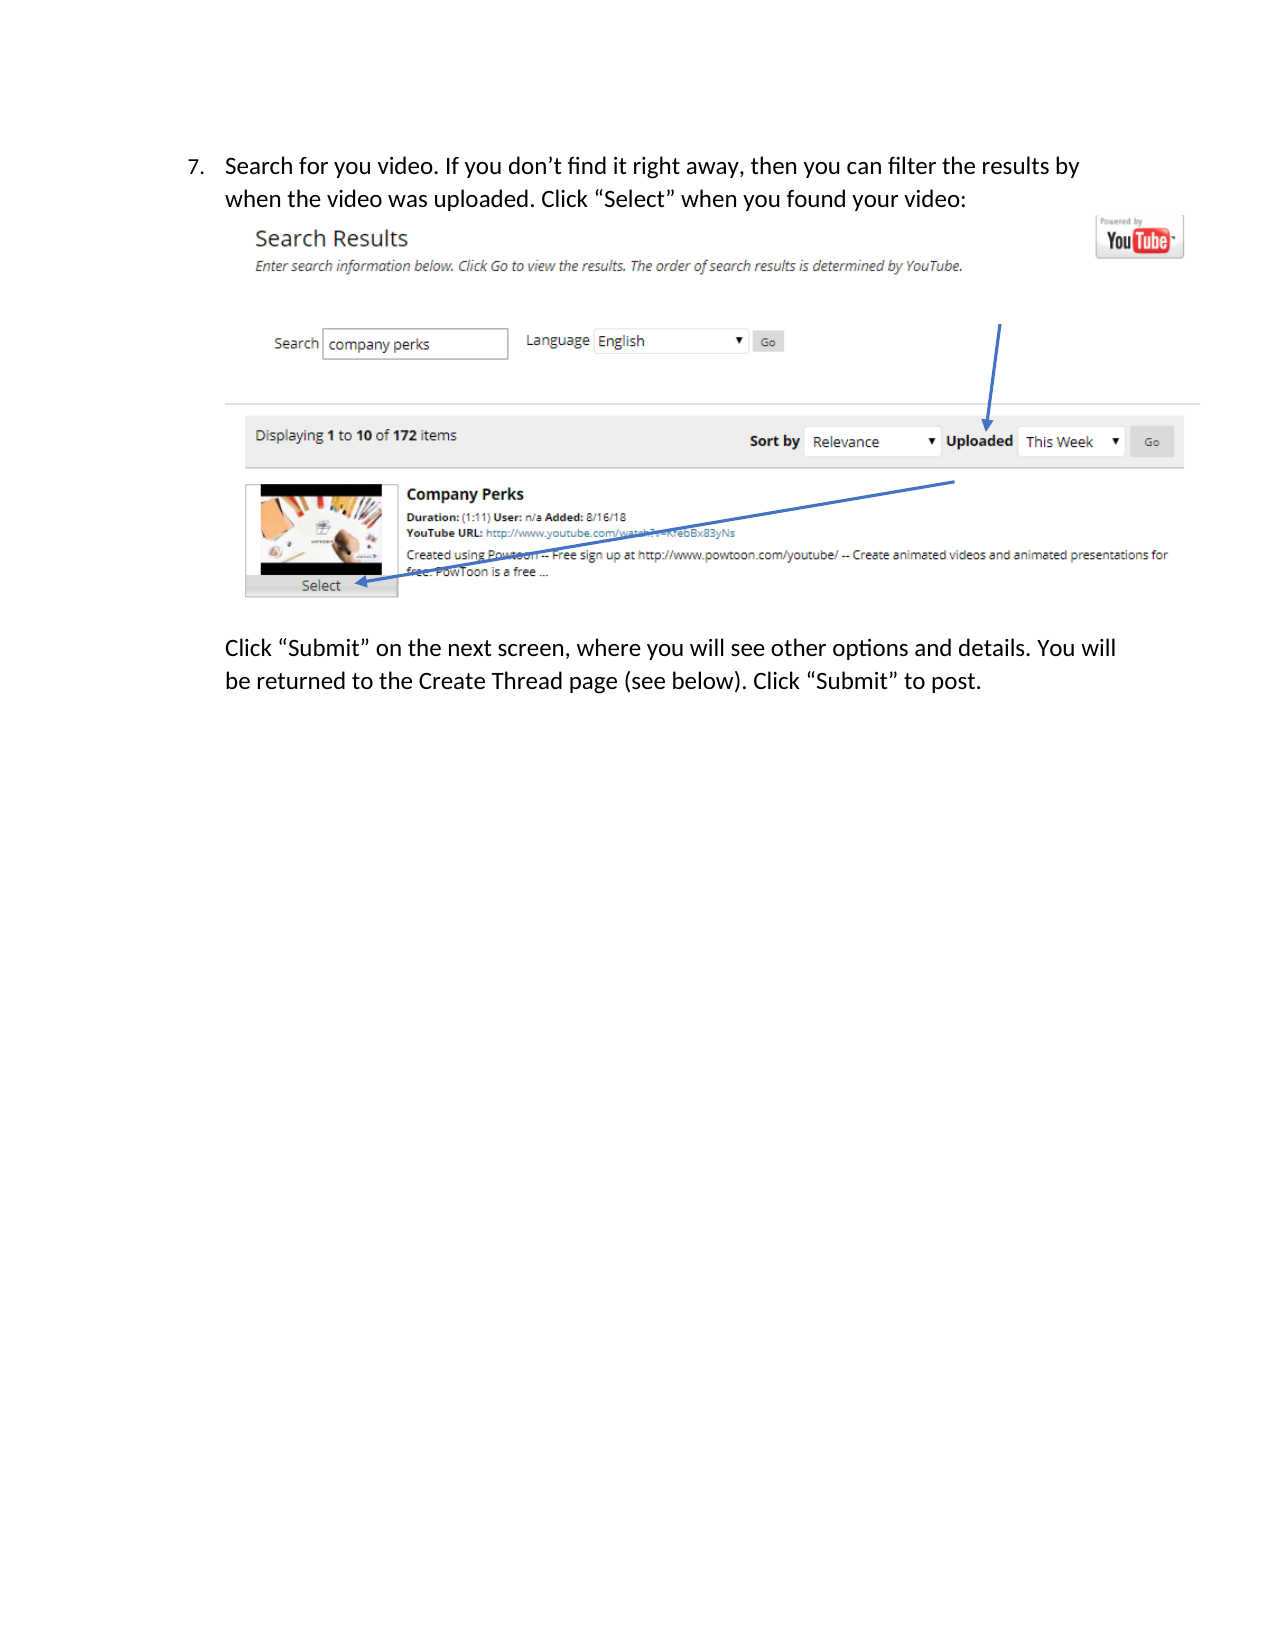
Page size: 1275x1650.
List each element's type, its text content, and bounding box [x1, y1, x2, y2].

list Click “Submit” on the next screen, where you will see other options and details. You will be returned to the Create Thread page (see below). Click “Submit” to post. [225, 632, 1125, 696]
list Search for you video. If you don’t find it right away, then you can filter the results by when the video was uploaded. Click “Select” when you found your video: [187, 150, 1125, 213]
picture [225, 215, 1200, 630]
